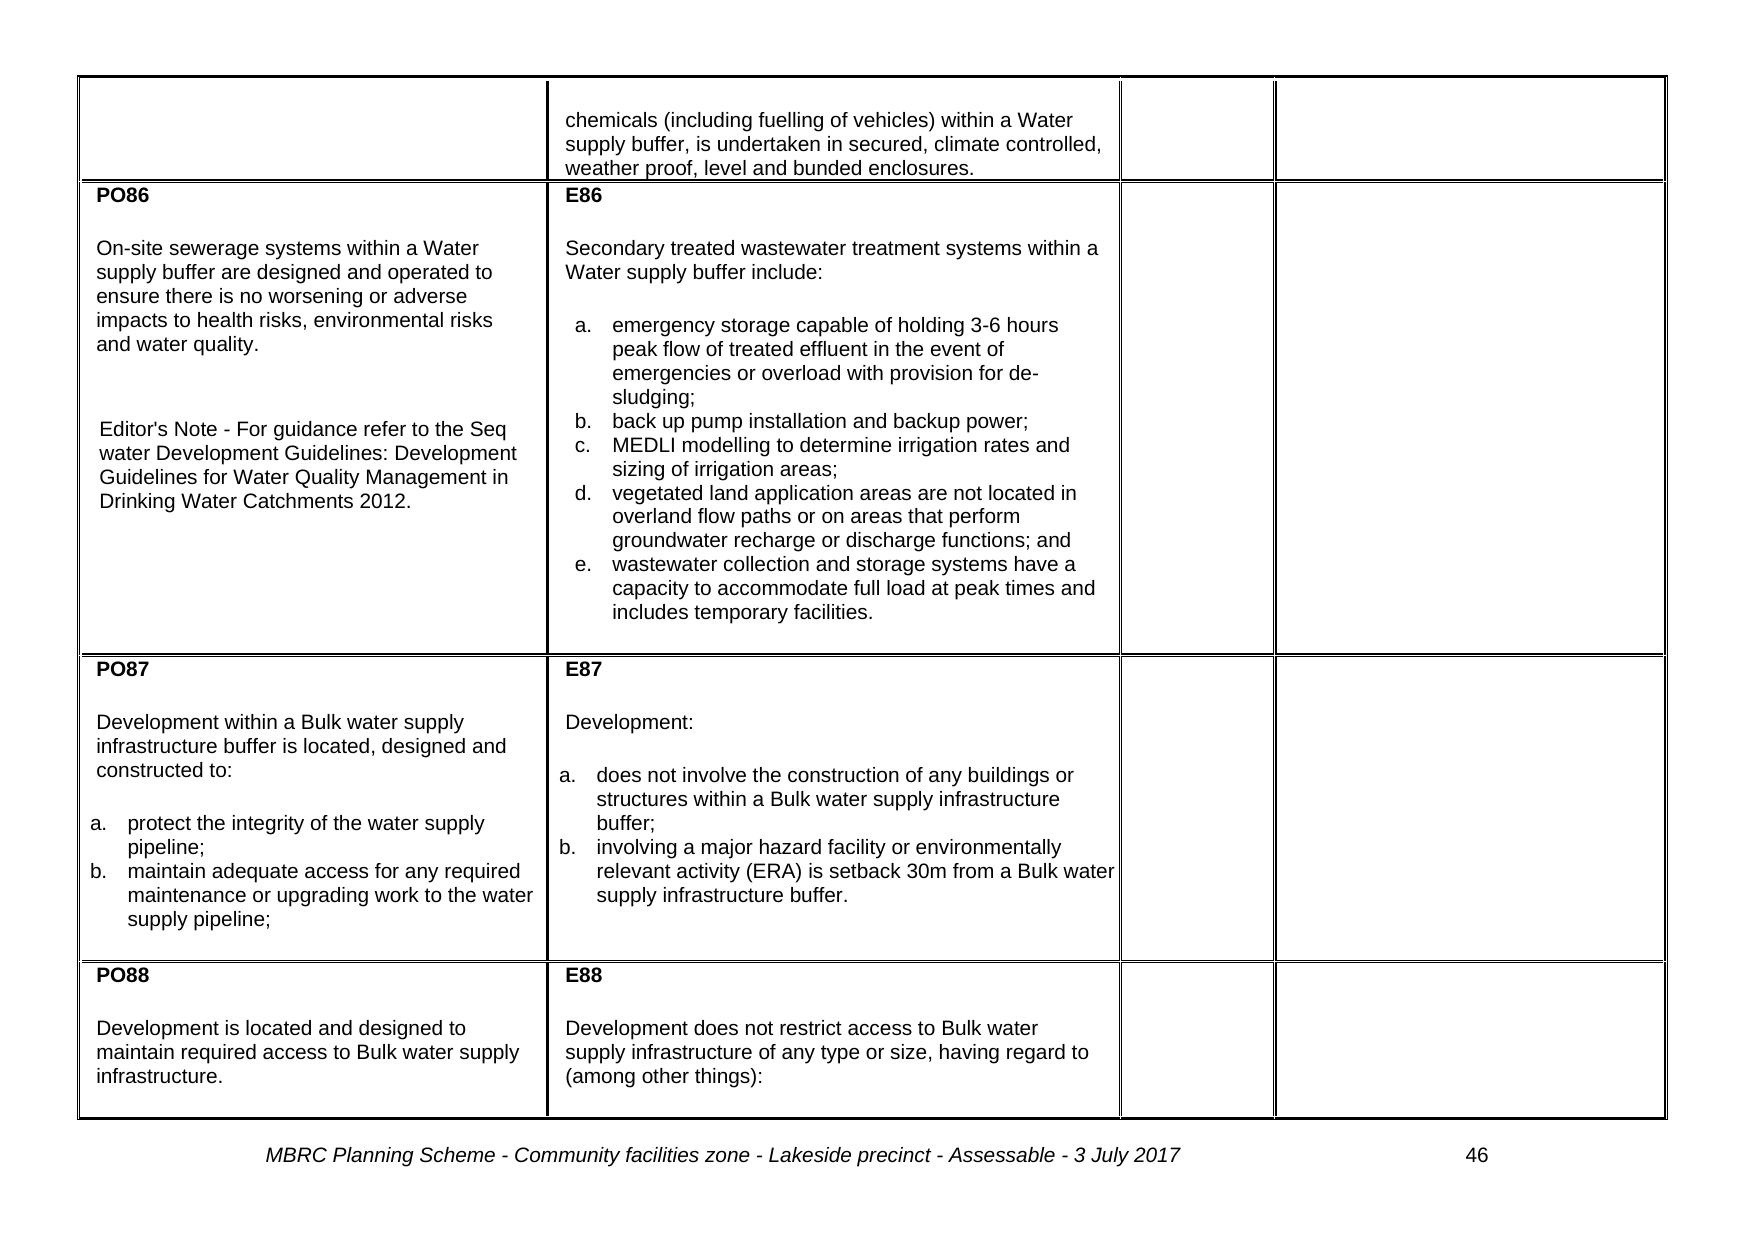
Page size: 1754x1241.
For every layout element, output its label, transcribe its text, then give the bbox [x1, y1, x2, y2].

table_cell [1277, 653, 1665, 960]
table_cell [1277, 179, 1665, 653]
table_cell E86 Secondary treated wastewater treatment systems within a Water supply buffer include: emergency storage capable of holding 3-6 hours peak flow of treated effluent in the event of emergencies or overload with provision for de-sludging; back up pump installation and backup power; MEDLI modelling to determine irrigation rates and sizing of irrigation areas; vegetated land application areas are not located in overland flow paths or on areas that perform groundwater recharge or discharge functions; and wastewater collection and storage systems have a capacity to accommodate full load at peak times and includes temporary facilities. [549, 183, 1119, 653]
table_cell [547, 963, 1121, 1117]
table_cell [1122, 183, 1273, 653]
table_cell [1121, 960, 1275, 1117]
table_cell [1275, 960, 1666, 1117]
table_cell PO87 Development within a Bulk water supply infrastructure buffer is located, designed and constructed to: protect the integrity of the water supply pipeline; maintain adequate access for any required maintenance or upgrading work to the water supply pipeline; [80, 653, 546, 960]
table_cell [547, 78, 1121, 179]
table_cell E87 Development: does not involve the construction of any buildings or structures within a Bulk water supply infrastructure buffer; involving a major hazard facility or environmentally relevant activity (ERA) is setback 30m from a Bulk water supply infrastructure buffer. [549, 657, 1119, 960]
table_cell PO86 On-site sewerage systems within a Water supply buffer are designed and operated to ensure there is no worsening or adverse impacts to health risks, environmental risks and water quality. [80, 179, 546, 653]
table_cell [1122, 657, 1273, 960]
table_cell [1275, 78, 1664, 179]
table_cell [1121, 77, 1275, 179]
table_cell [78, 960, 547, 1117]
